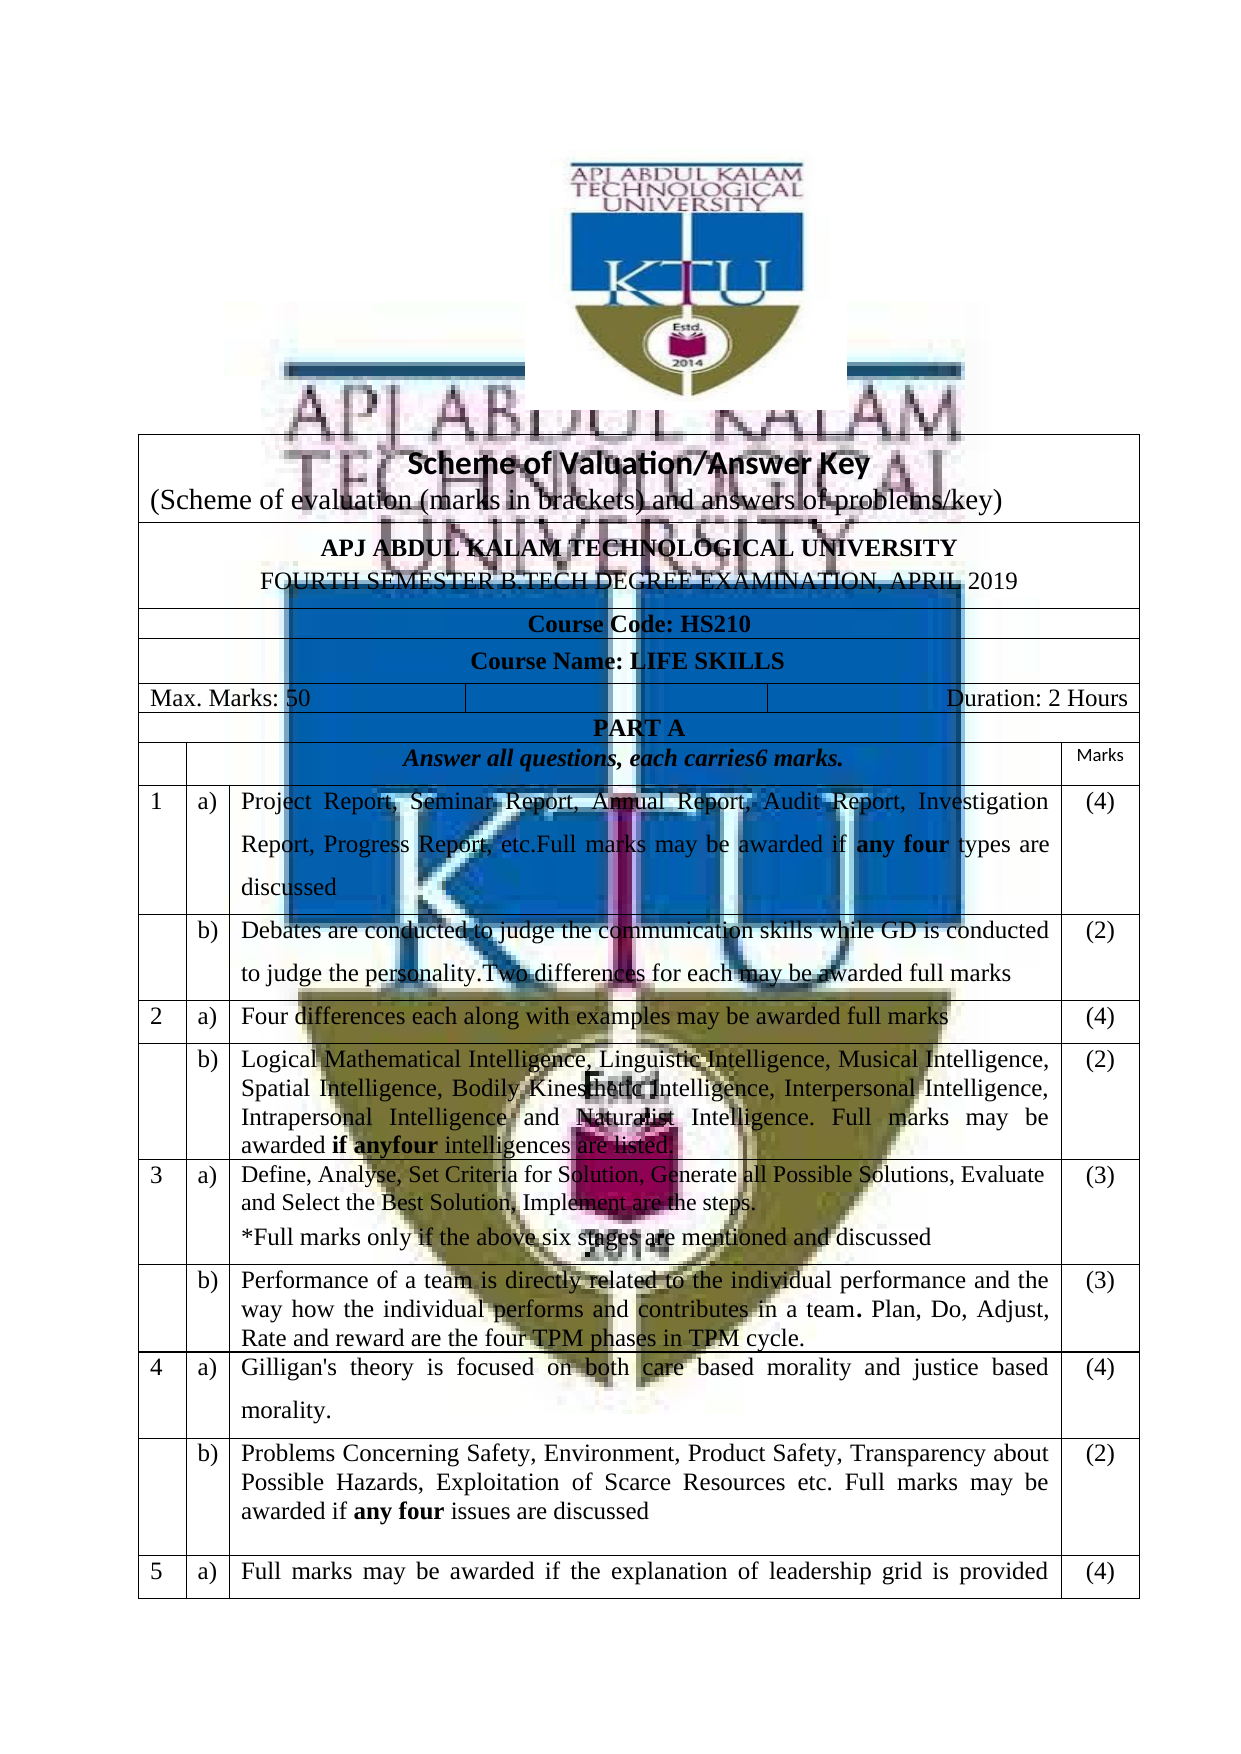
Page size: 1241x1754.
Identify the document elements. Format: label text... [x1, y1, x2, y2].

table_cell 1 [139, 786, 186, 914]
table_cell [139, 1044, 186, 1159]
table_cell (2) [1062, 915, 1139, 1000]
table_cell [466, 684, 767, 712]
table_cell [139, 1265, 186, 1351]
table_cell [139, 639, 1139, 682]
table_cell Project Report, Seminar Report, Annual Report, Audit Report, Investigation Report, Progress Report, etc.Full marks may be awarded if any four types are discussed [230, 786, 1061, 914]
table_cell 5 [139, 1556, 186, 1598]
table_cell Course Code: HS210 [139, 609, 1139, 638]
table_cell Problems Concerning Safety, Environment, Product Safety, Transparency about Possible Hazards, Exploitation of Scarce Resources etc. Full marks may be awarded if any four issues are discussed [230, 1439, 1061, 1555]
table_cell [139, 743, 186, 785]
table_cell b) [187, 915, 229, 1000]
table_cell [230, 1556, 1061, 1598]
picture [150, 150, 1091, 434]
table_cell [139, 1439, 186, 1555]
table_cell Duration: 2 Hours [768, 684, 1139, 712]
table_cell APJ ABDUL KALAM TECHNOLOGICAL UNIVERSITY FOURTH SEMESTER B.TECH DEGREE EXAMINATION, APRIL 2019 [139, 523, 1139, 608]
table_cell a) [187, 1556, 229, 1598]
table_cell a) [187, 786, 229, 914]
table_cell (4) [1062, 1556, 1139, 1598]
table_cell Four differences each along with examples may be awarded full marks [230, 1001, 1061, 1043]
table_cell (4) [1062, 1001, 1139, 1043]
table_cell Define, Analyse, Set Criteria for Solution, Generate all Possible Solutions, Evaluate and Select the Best Solution, Implement are the steps. *Full marks only if the above six stages are mentioned and discussed [230, 1160, 1061, 1264]
table_cell (3) [1062, 1265, 1139, 1351]
table_cell a) [187, 1001, 229, 1043]
table_cell Answer all questions, each carries6 marks. [187, 743, 1061, 785]
table_cell 3 [139, 1160, 186, 1264]
table_cell (2) [1062, 1439, 1139, 1555]
table_cell Max. Marks: 50 [139, 684, 465, 712]
table_cell (4) [1062, 1353, 1139, 1437]
table_cell PART A [139, 713, 1139, 742]
table_header Scheme of Valuation/Answer Key (Scheme of evaluation (marks in brackets) and answers of problems/key) [139, 435, 1139, 522]
table_cell Marks [1062, 743, 1139, 785]
table_cell [139, 915, 186, 1000]
table_cell Logical Mathematical Intelligence, Linguistic Intelligence, Musical Intelligence, Spatial Intelligence, Bodily Kinesthetic Intelligence, Interpersonal Intelligence, Intrapersonal Intelligence and Naturalist Intelligence. Full marks may be awarded if anyfour intelligences are listed. [230, 1044, 1061, 1159]
table_cell a) [187, 1160, 229, 1264]
table_cell (4) [1062, 786, 1139, 914]
table_cell Gilligan's theory is focused on both care based morality and justice based morality. [230, 1353, 1061, 1437]
table_cell b) [187, 1265, 229, 1351]
table_cell Performance of a team is directly related to the individual performance and the way how the individual performs and contributes in a team. Plan, Do, Adjust, Rate and reward are the four TPM phases in TPM cycle. [230, 1265, 1061, 1351]
table_cell (2) [1062, 1044, 1139, 1159]
table_cell 4 [139, 1353, 186, 1437]
table_cell 2 [139, 1001, 186, 1043]
table_cell b) [187, 1044, 229, 1159]
table_cell a) [187, 1353, 229, 1437]
table_cell (3) [1062, 1160, 1139, 1264]
table_cell b) [187, 1439, 229, 1555]
table_cell Debates are conducted to judge the communication skills while GD is conducted to judge the personality.Two differences for each may be awarded full marks [230, 915, 1061, 1000]
